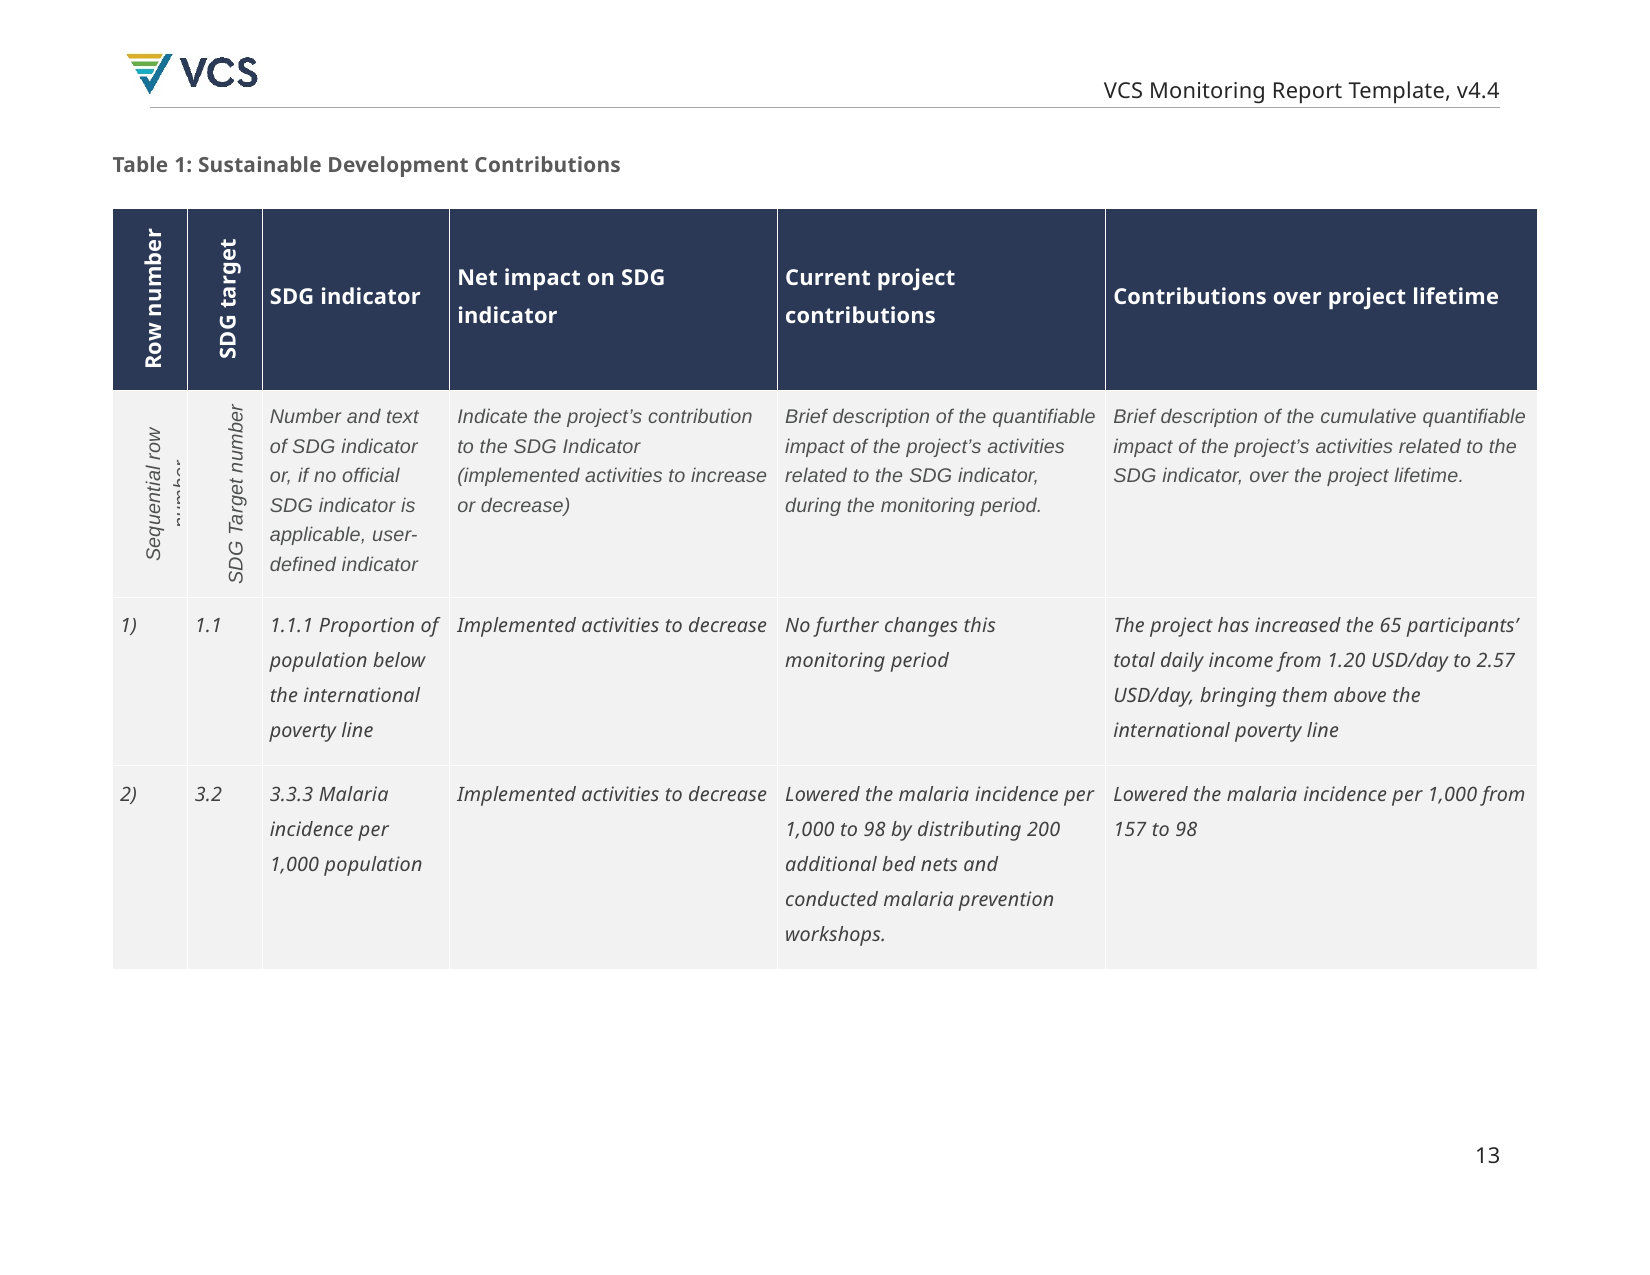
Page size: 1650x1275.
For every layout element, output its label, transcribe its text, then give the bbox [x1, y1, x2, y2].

table_cell Brief description of the cumulative quantifiable impact of the project’s activities related to the SDG indicator, over the project lifetime. [1106, 391, 1537, 597]
table_header Net impact on SDG indicator [450, 209, 777, 390]
table_cell Lowered the malaria incidence per 1,000 from 157 to 98 [1106, 766, 1537, 969]
table_cell SDG Target number [188, 391, 262, 597]
table_cell 1.1.1 Proportion of population below the international poverty line [263, 598, 449, 765]
table_cell Number and text of SDG indicator or, if no official SDG indicator is applicable, user-defined indicator [263, 391, 449, 597]
table_cell Implemented activities to decrease [450, 598, 777, 765]
table_cell Indicate the project’s contribution to the SDG Indicator (implemented activities to increase or decrease) [450, 391, 777, 597]
table_cell Brief description of the quantifiable impact of the project’s activities related to the SDG indicator, during the monitoring period. [778, 391, 1105, 597]
picture [118, 44, 269, 104]
table_cell 3.3.3 Malaria incidence per 1,000 population [263, 766, 449, 969]
table_cell 3.2 [188, 766, 262, 969]
table_cell 1.1 [188, 598, 262, 765]
table_cell 1) [113, 598, 187, 765]
table_cell 2) [113, 766, 187, 969]
table_header Current project contributions [778, 209, 1105, 390]
table_cell Lowered the malaria incidence per 1,000 to 98 by distributing 200 additional bed nets and conducted malaria prevention workshops. [778, 766, 1105, 969]
table_header Row number [113, 209, 187, 390]
table_cell Implemented activities to decrease [450, 766, 777, 969]
table_header SDG target [188, 209, 262, 390]
table_cell No further changes this monitoring period [778, 598, 1105, 765]
table_cell Sequential row number [113, 391, 187, 597]
table_cell The project has increased the 65 participants’ total daily income from 1.20 USD/day to 2.57 USD/day, bringing them above the international poverty line [1106, 598, 1537, 765]
table_header SDG indicator [263, 209, 449, 390]
table_header Contributions over project lifetime [1106, 209, 1537, 390]
